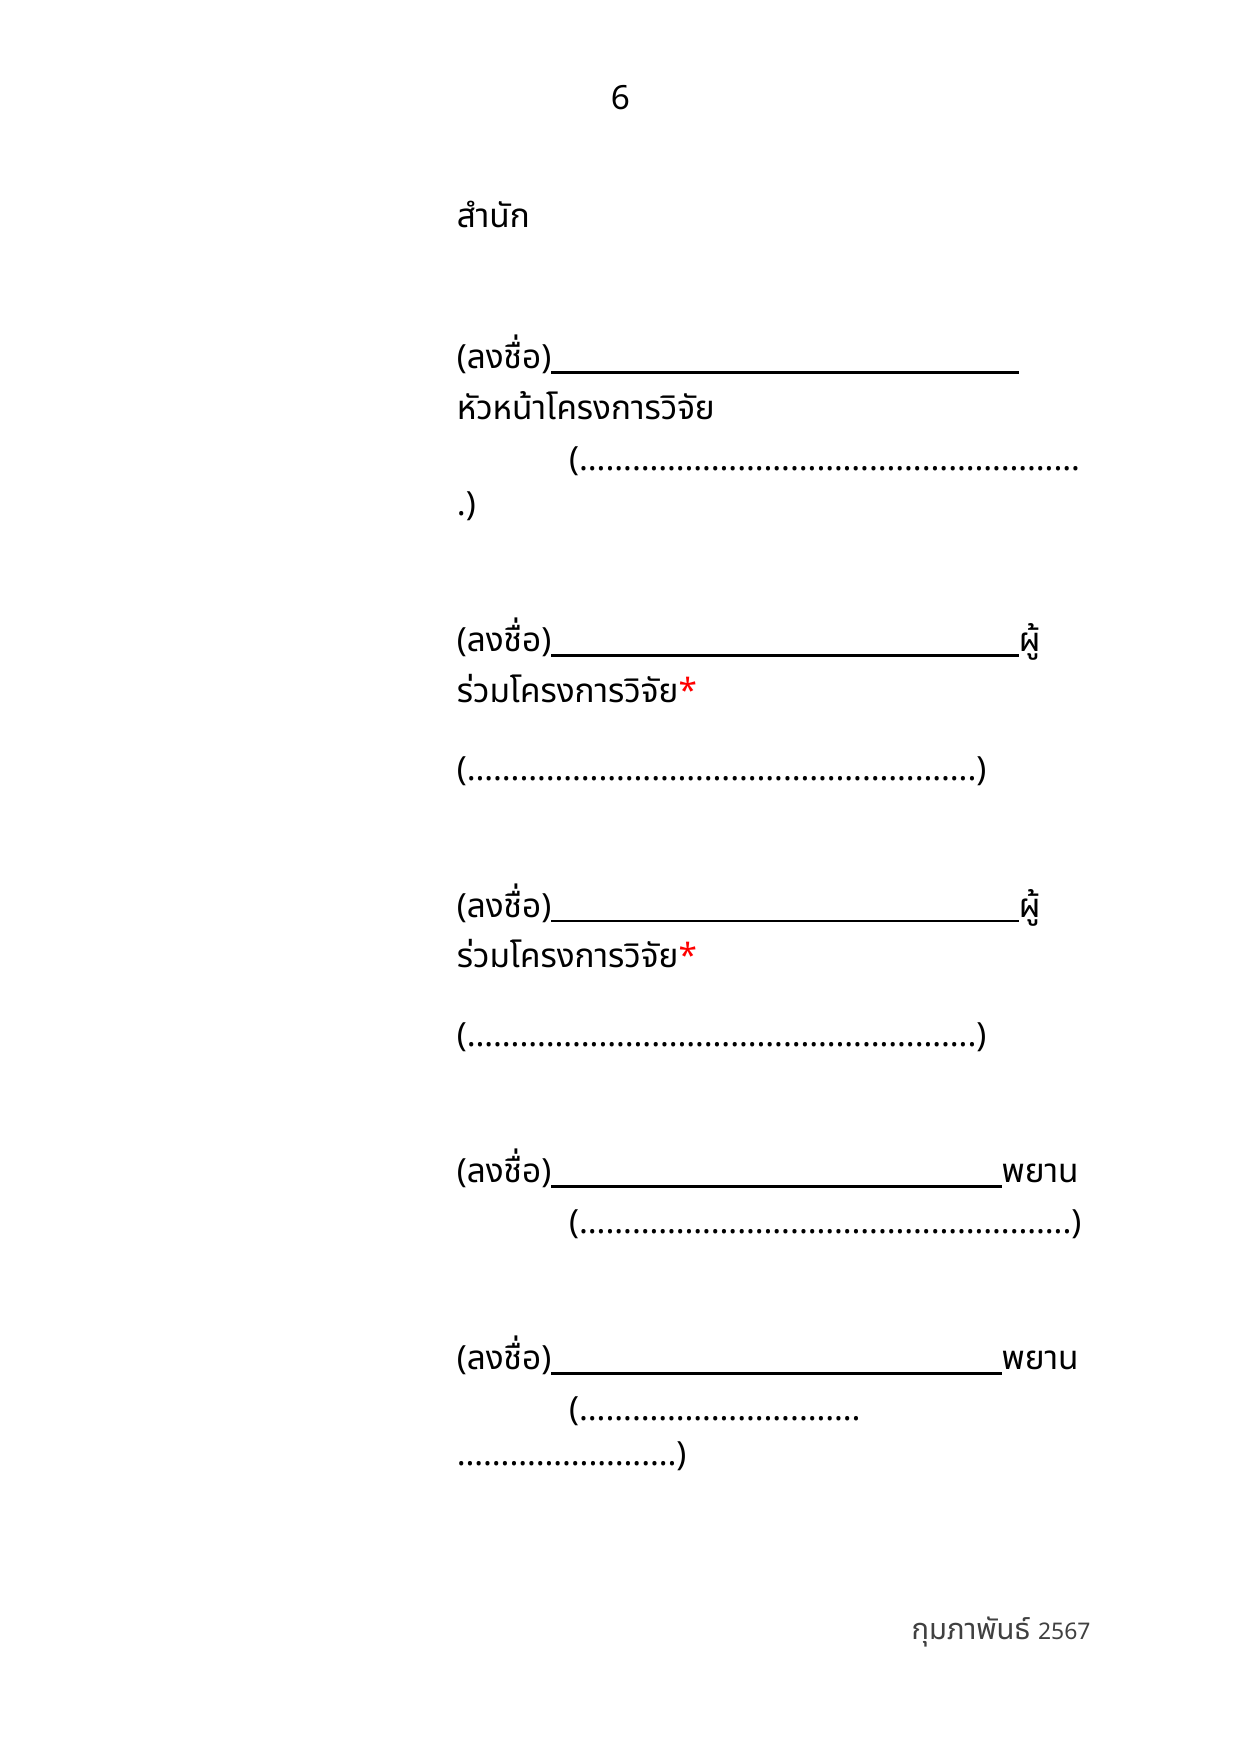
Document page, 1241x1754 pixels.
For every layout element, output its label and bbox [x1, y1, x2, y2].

table_header [445, 192, 1095, 1475]
